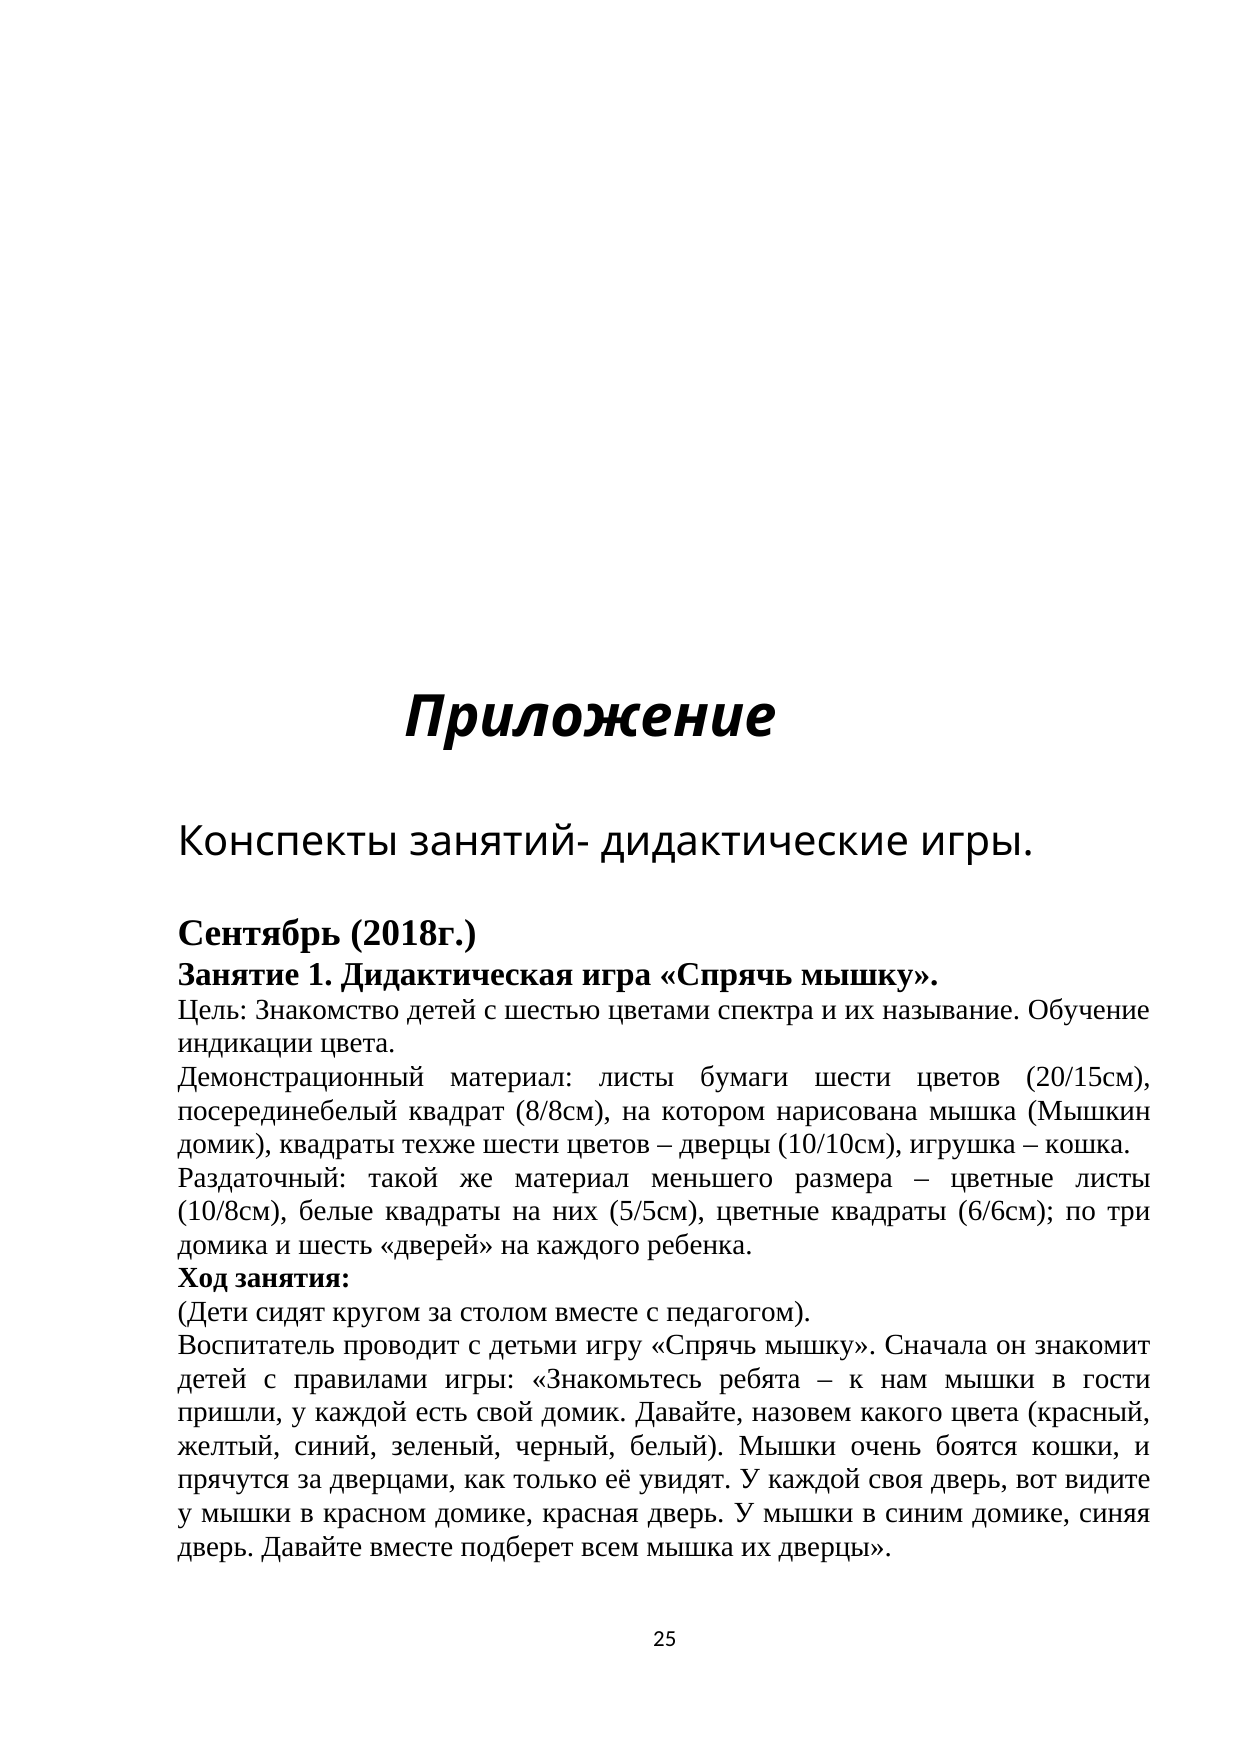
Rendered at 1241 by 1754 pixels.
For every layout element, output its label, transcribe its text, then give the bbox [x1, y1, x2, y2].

text Ход занятия: [177, 1260, 1152, 1294]
text Раздаточный: такой же материал меньшего размера – цветные листы (10/8см), белые квадраты на них (5/5см), цветные квадраты (6/6см); по три домика и шесть «дверей» на каждого ребенка. [177, 1160, 1152, 1260]
text Приложение [177, 674, 1152, 754]
text Сентябрь (2018г.) [177, 911, 1152, 954]
text Занятие 1. Дидактическая игра «Спрячь мышку». [177, 954, 1152, 992]
text (Дети сидят кругом за столом вместе с педагогом). [177, 1294, 1152, 1327]
text Воспитатель проводит с детьми игру «Спрячь мышку». Сначала он знакомит детей с правилами игры: «Знакомьтесь ребята – к нам мышки в гости пришли, у каждой есть свой домик. Давайте, назовем какого цвета (красный, желтый, синий, зеленый, черный, белый). Мышки очень боятся кошки, и прячутся за дверцами, как только её увидят. У каждой своя дверь, вот видите у мышки в красном домике, красная дверь. У мышки в синим домике, синяя дверь. Давайте вместе подберет всем мышка их дверцы». [177, 1327, 1152, 1562]
text Демонстрационный материал: листы бумаги шести цветов (20/15см), посерединебелый квадрат (8/8см), на котором нарисована мышка (Мышкин домик), квадраты техже шести цветов – дверцы (10/10см), игрушка – кошка. [177, 1059, 1152, 1160]
text Конспекты занятий- дидактические игры. [177, 811, 1152, 867]
text Цель: Знакомство детей с шестью цветами спектра и их называние. Обучение индикации цвета. [177, 992, 1152, 1059]
